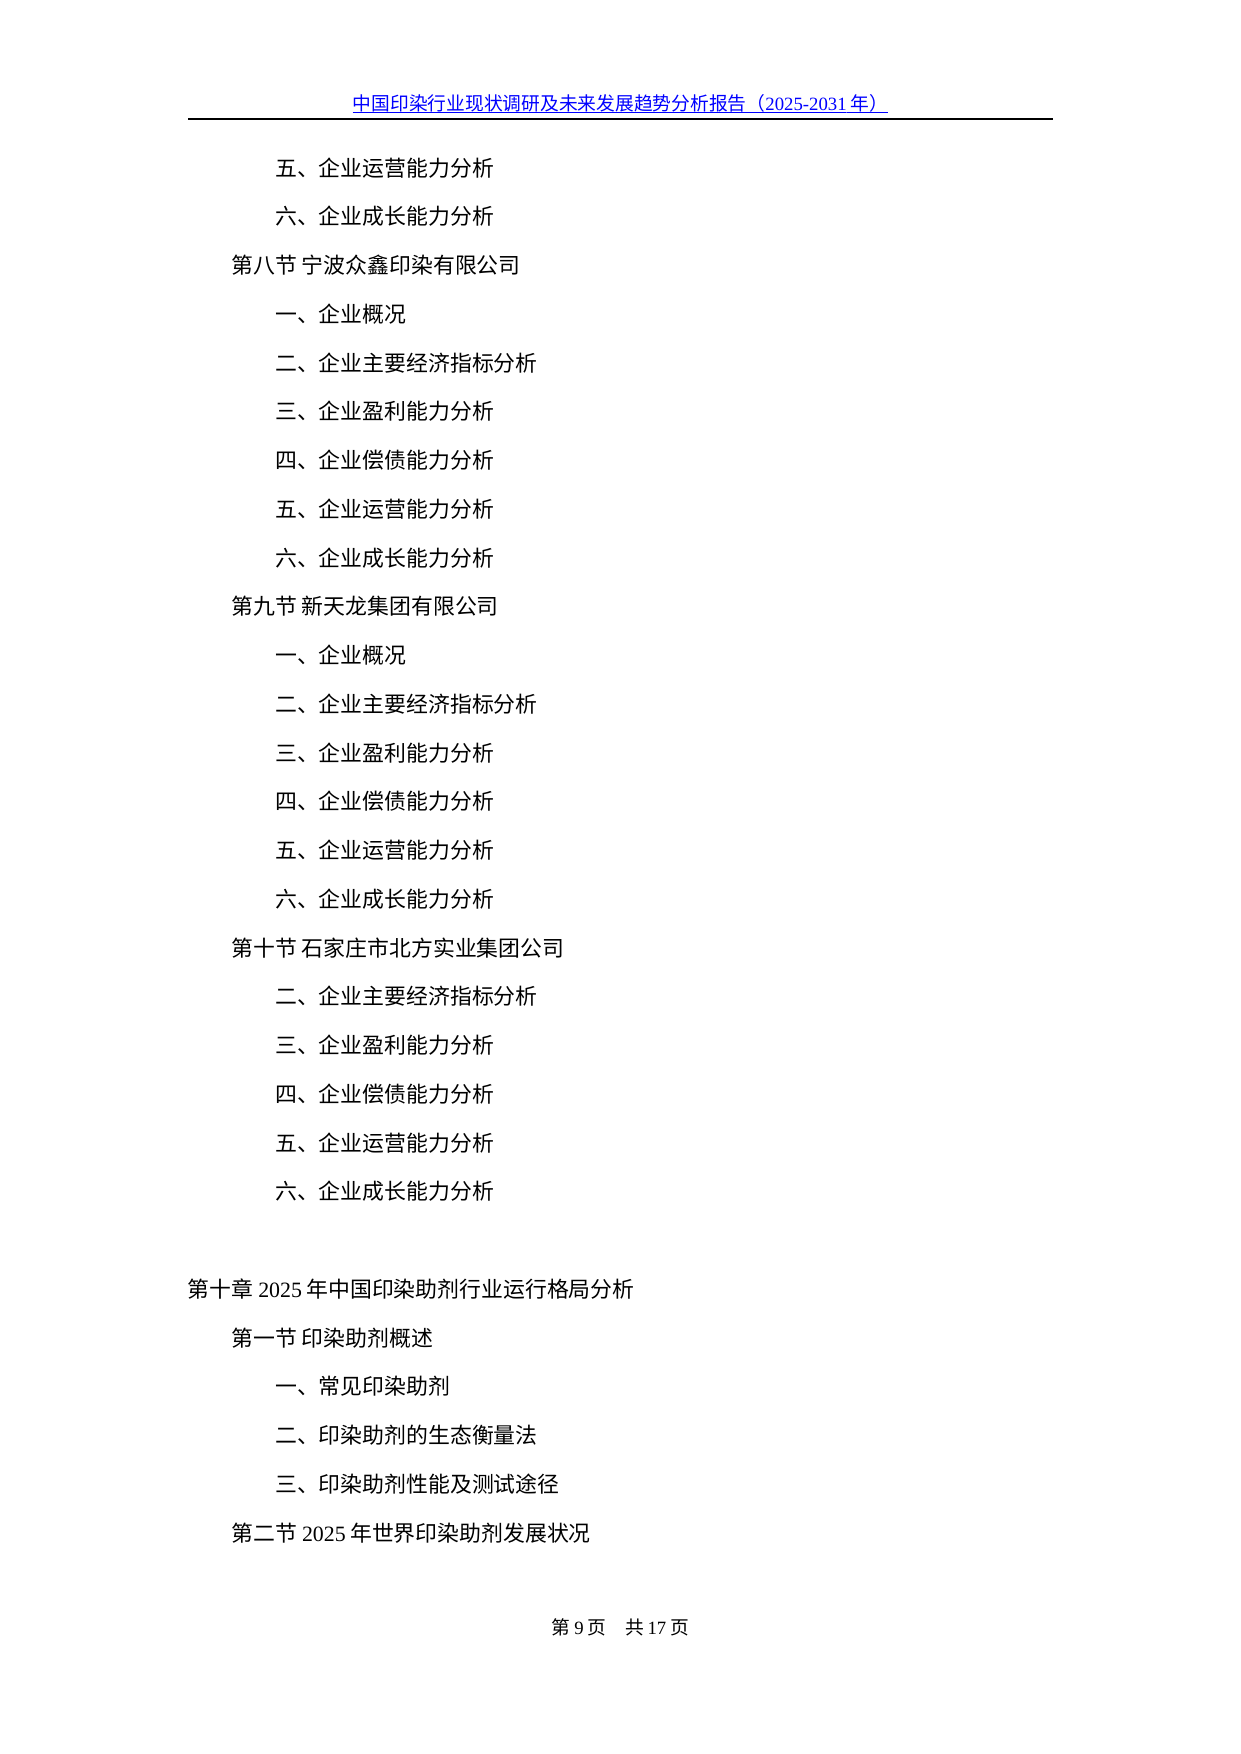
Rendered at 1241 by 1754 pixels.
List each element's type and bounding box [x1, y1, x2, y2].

text [187, 150, 1053, 1548]
